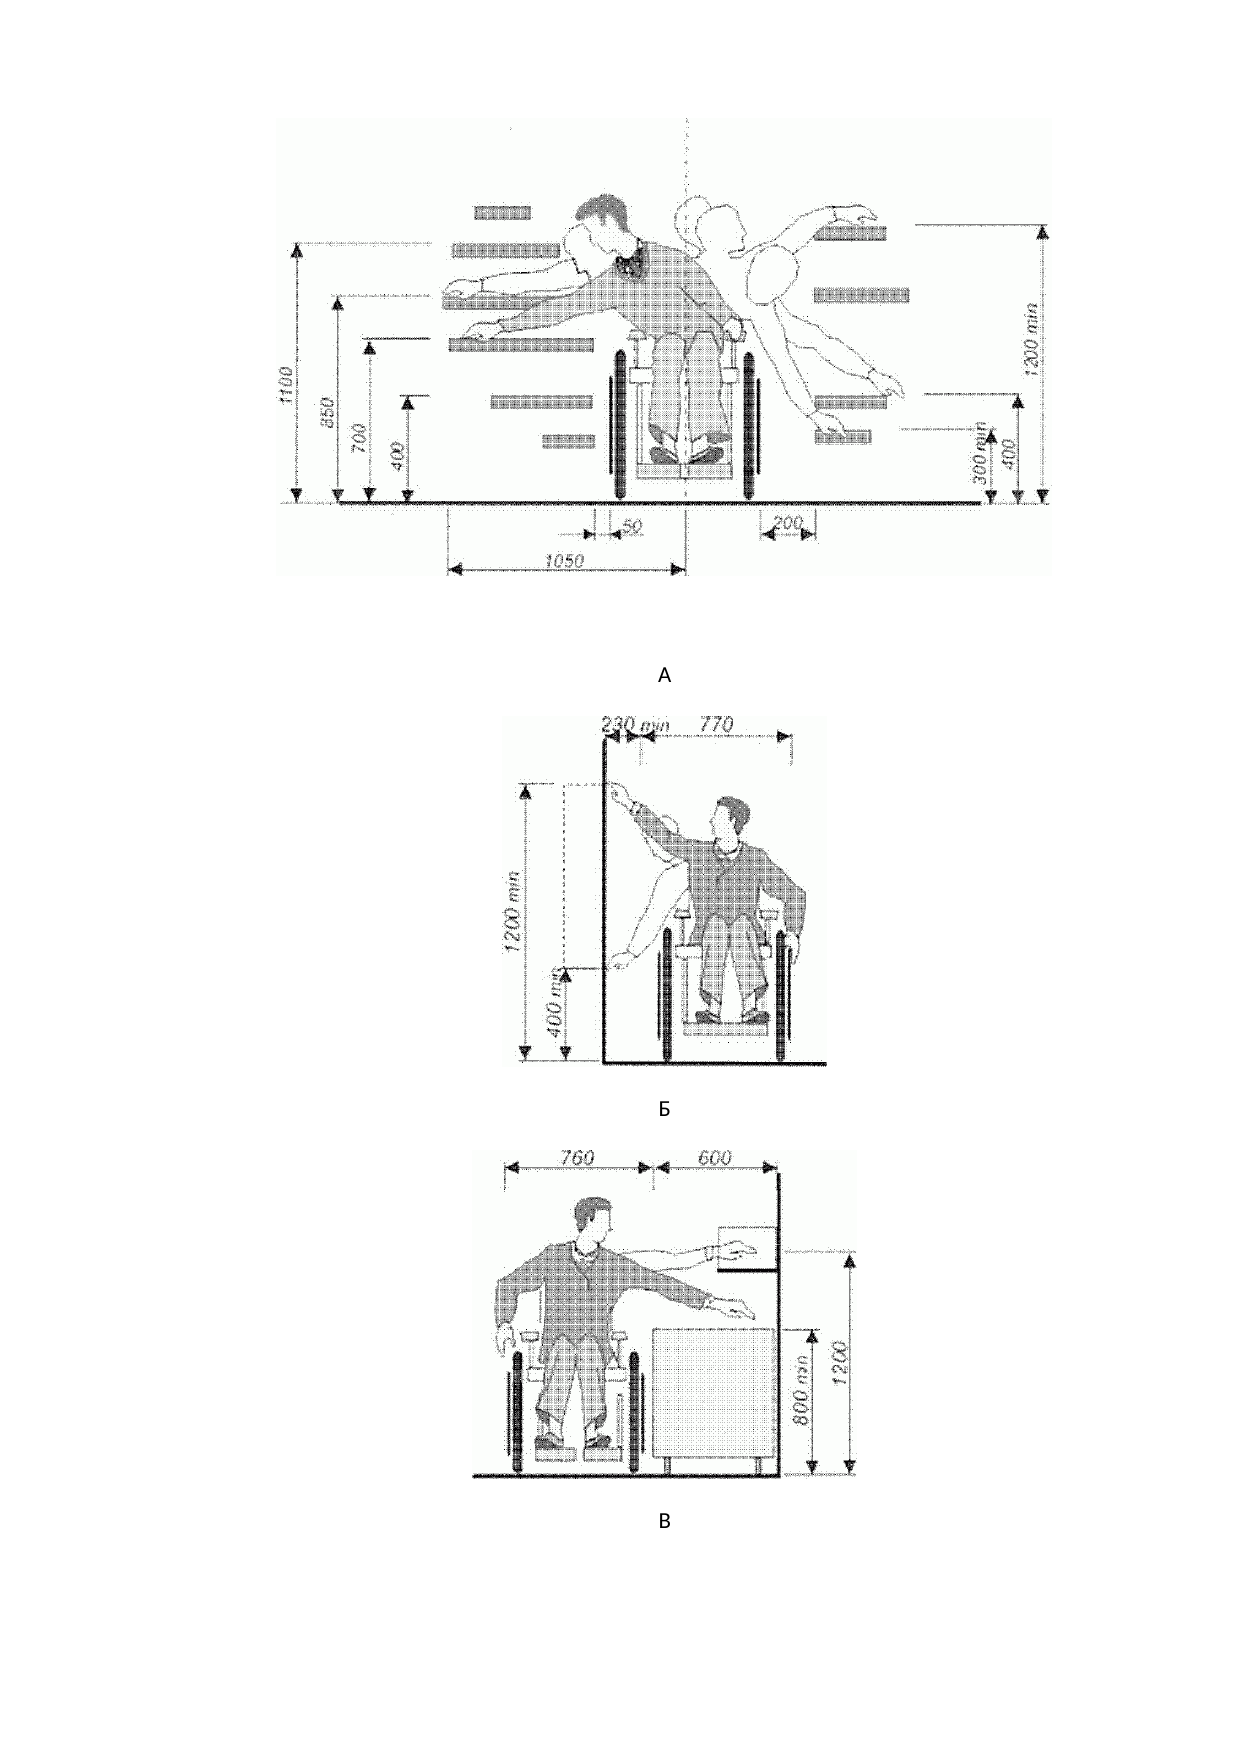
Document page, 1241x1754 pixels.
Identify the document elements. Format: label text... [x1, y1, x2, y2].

picture [502, 716, 827, 1067]
picture [276, 118, 1052, 576]
picture [472, 1150, 857, 1479]
text В [177, 1507, 1152, 1534]
text Б [177, 1094, 1152, 1122]
text А [177, 660, 1152, 688]
